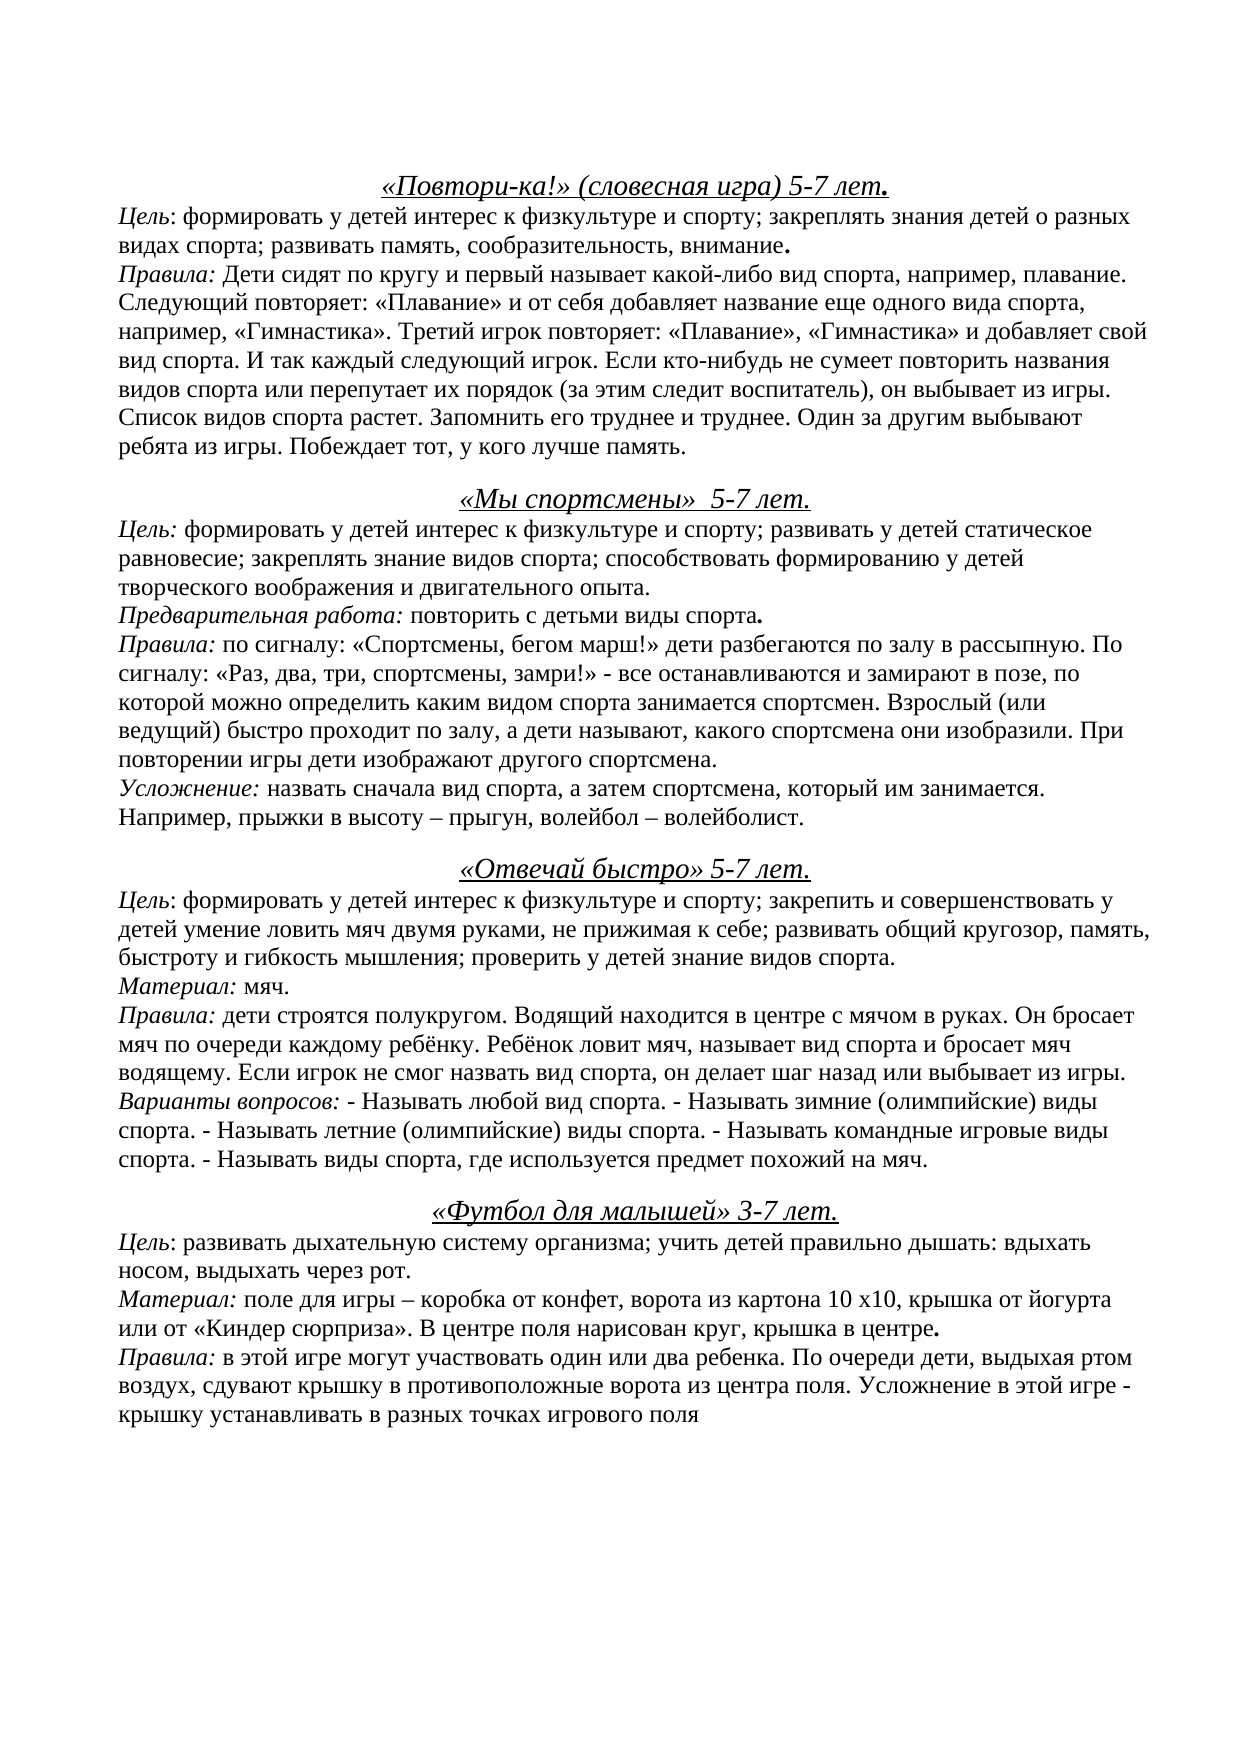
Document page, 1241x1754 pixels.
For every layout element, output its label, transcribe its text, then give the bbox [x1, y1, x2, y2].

text Цель: формировать у детей интерес к физкультуре и спорту; развивать у детей статическое равновесие; закреплять знание видов спорта; способствовать формированию у детей творческого воображения и двигательного опыта. [118, 514, 1152, 601]
text Правила: Дети сидят по кругу и первый называет какой-либо вид спорта, например, плавание. Следующий повторяет: «Плавание» и от себя добавляет название еще одного вида спорта, например, «Гимнастика». Третий игрок повторяет: «Плавание», «Гимнастика» и добавляет свой вид спорта. И так каждый следующий игрок. Если кто-нибудь не сумеет повторить названия видов спорта или перепутает их порядок (за этим следит воспитатель), он выбывает из игры. Список видов спорта растет. Запомнить его труднее и труднее. Один за другим выбывают ребята из игры. Побеждает тот, у кого лучше память. [118, 259, 1152, 460]
text «Футбол для малышей» 3-7 лет. [118, 1193, 1152, 1227]
text Материал: поле для игры – коробка от конфет, ворота из картона 10 х10, крышка от йогурта или от «Киндер сюрприза». В центре поля нарисован круг, крышка в центре. [118, 1284, 1152, 1342]
text «Отвечай быстро» 5-7 лет. [118, 851, 1152, 885]
text Правила: в этой игре могут участвовать один или два ребенка. По очереди дети, выдыхая ртом воздух, сдувают крышку в противоположные ворота из центра поля. Усложнение в этой игре - крышку устанавливать в разных точках игрового поля [118, 1342, 1152, 1428]
text Усложнение: назвать сначала вид спорта, а затем спортсмена, который им занимается. Например, прыжки в высоту – прыгун, волейбол – волейболист. [118, 773, 1152, 831]
text Материал: мяч. [118, 971, 1152, 1000]
text Цель: развивать дыхательную систему организма; учить детей правильно дышать: вдыхать носом, выдыхать через рот. [118, 1227, 1152, 1284]
text Предварительная работа: повторить с детьми виды спорта. [118, 601, 1152, 629]
text Правила: по сигналу: «Спортсмены, бегом марш!» дети разбегаются по залу в рассыпную. По сигналу: «Раз, два, три, спортсмены, замри!» - все останавливаются и замирают в позе, по которой можно определить каким видом спорта занимается спортсмен. Взрослый (или ведущий) быстро проходит по залу, а дети называют, какого спортсмена они изобразили. При повторении игры дети изображают другого спортсмена. [118, 629, 1152, 773]
text Цель: формировать у детей интерес к физкультуре и спорту; закрепить и совершенствовать у детей умение ловить мяч двумя руками, не прижимая к себе; развивать общий кругозор, память, быстроту и гибкость мышления; проверить у детей знание видов спорта. [118, 885, 1152, 971]
text Правила: дети строятся полукругом. Водящий находится в центре с мячом в руках. Он бросает мяч по очереди каждому ребёнку. Ребёнок ловит мяч, называет вид спорта и бросает мяч водящему. Если игрок не смог назвать вид спорта, он делает шаг назад или выбывает из игры. Варианты вопросов: - Называть любой вид спорта. - Называть зимние (олимпийские) виды спорта. - Называть летние (олимпийские) виды спорта. - Называть командные игровые виды спорта. - Называть виды спорта, где используется предмет похожий на мяч. [118, 1000, 1152, 1172]
text «Повтори-ка!» (словесная игра) 5-7 лет. [118, 168, 1152, 201]
text «Мы спортсмены» 5-7 лет. [118, 481, 1152, 514]
text Цель: формировать у детей интерес к физкультуре и спорту; закреплять знания детей о разных видах спорта; развивать память, сообразительность, внимание. [118, 201, 1152, 259]
